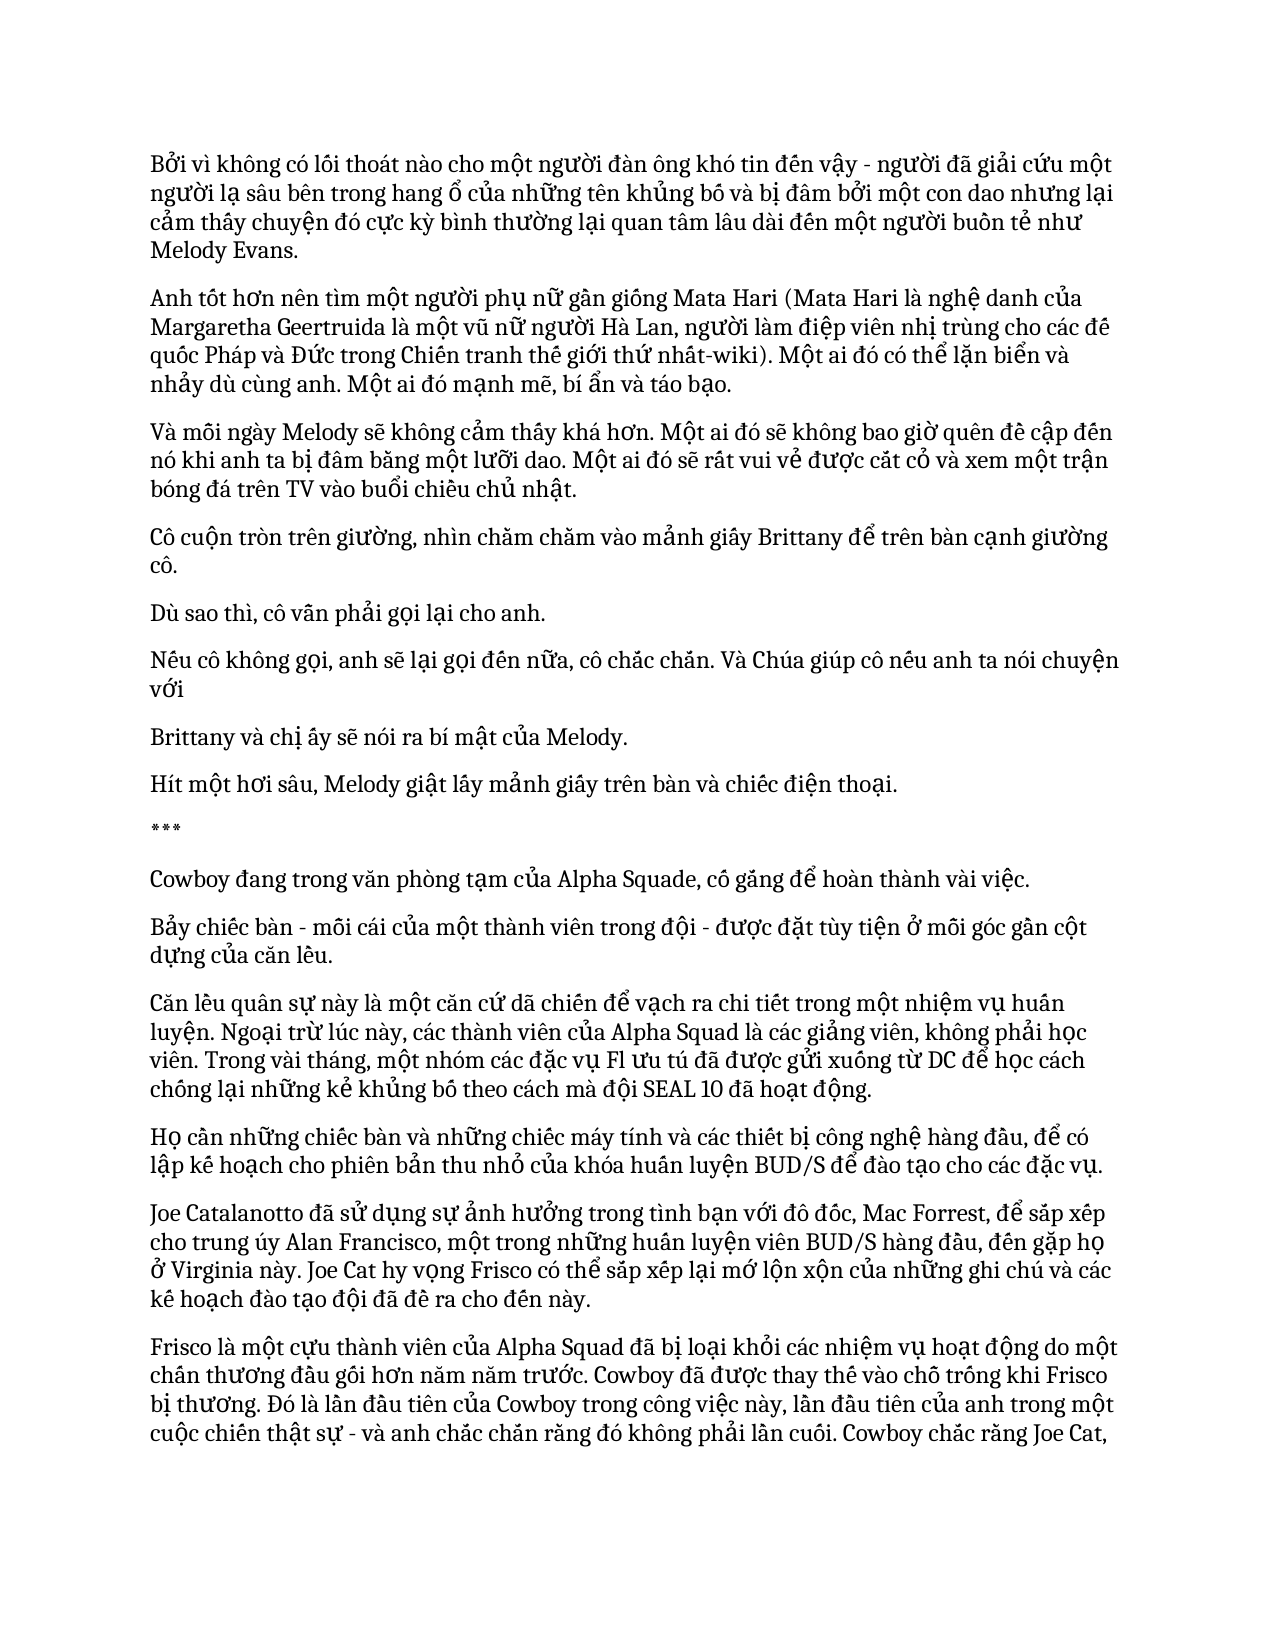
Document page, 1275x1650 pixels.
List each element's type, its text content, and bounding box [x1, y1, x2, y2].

text Căn lều quân sự này là một căn cứ dã chiến để vạch ra chi tiết trong một nhiệm vụ huấn luyện. Ngoại trừ lúc này, các thành viên của Alpha Squad là các giảng viên, không phải học viên. Trong vài tháng, một nhóm các đặc vụ Fl ưu tú đã được gửi xuống từ DC để học cách chống lại những kẻ khủng bố theo cách mà đội SEAL 10 đã hoạt động. [150, 989, 1125, 1104]
text Brittany và chị ấy sẽ nói ra bí mật của Melody. [150, 722, 1125, 751]
text Joe Catalanotto đã sử dụng sự ảnh hưởng trong tình bạn với đô đốc, Mac Forrest, để sắp xếp cho trung úy Alan Francisco, một trong những huấn luyện viên BUD/S hàng đầu, đến gặp họ ở Virginia này. Joe Cat hy vọng Frisco có thể sắp xếp lại mớ lộn xộn của những ghi chú và các kế hoạch đào tạo đội đã đề ra cho đến này. [150, 1199, 1125, 1314]
text Bảy chiếc bàn - mỗi cái của một thành viên trong đội - được đặt tùy tiện ở mỗi góc gần cột dựng của căn lều. [150, 912, 1125, 970]
text Họ cần những chiếc bàn và những chiếc máy tính và các thiết bị công nghệ hàng đầu, để có lập kế hoạch cho phiên bản thu nhỏ của khóa huấn luyện BUD/S để đào tạo cho các đặc vụ. [150, 1122, 1125, 1180]
text Anh tốt hơn nên tìm một người phụ nữ gần giống Mata Hari (Mata Hari là nghệ danh của Margaretha Geertruida là một vũ nữ người Hà Lan, người làm điệp viên nhị trùng cho các đế quốc Pháp và Đức trong Chiến tranh thế giới thứ nhất-wiki). Một ai đó có thể lặn biển và nhảy dù cùng anh. Một ai đó mạnh mẽ, bí ẩn và táo bạo. [150, 284, 1125, 399]
text Và mỗi ngày Melody sẽ không cảm thấy khá hơn. Một ai đó sẽ không bao giờ quên đề cập đến nó khi anh ta bị đâm bằng một lưỡi dao. Một ai đó sẽ rất vui vẻ được cắt cỏ và xem một trận bóng đá trên TV vào buổi chiều chủ nhật. [150, 417, 1125, 504]
text Bởi vì không có lối thoát nào cho một người đàn ông khó tin đến vậy - người đã giải cứu một người lạ sâu bên trong hang ổ của những tên khủng bố và bị đâm bởi một con dao nhưng lại cảm thấy chuyện đó cực kỳ bình thường lại quan tâm lâu dài đến một người buồn tẻ như Melody Evans. [150, 150, 1125, 265]
text Dù sao thì, cô vẫn phải gọi lại cho anh. [150, 599, 1125, 627]
text Cô cuộn tròn trên giường, nhìn chằm chằm vào mảnh giấy Brittany để trên bàn cạnh giường cô. [150, 522, 1125, 580]
text Nếu cô không gọi, anh sẽ lại gọi đến nữa, cô chắc chắn. Và Chúa giúp cô nếu anh ta nói chuyện với [150, 646, 1125, 704]
text Hít một hơi sâu, Melody giật lấy mảnh giấy trên bàn và chiếc điện thoại. [150, 770, 1125, 799]
text Cowboy đang trong văn phòng tạm của Alpha Squade, cố gắng để hoàn thành vài việc. [150, 865, 1125, 894]
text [150, 1332, 1125, 1447]
text *** [150, 817, 1125, 846]
